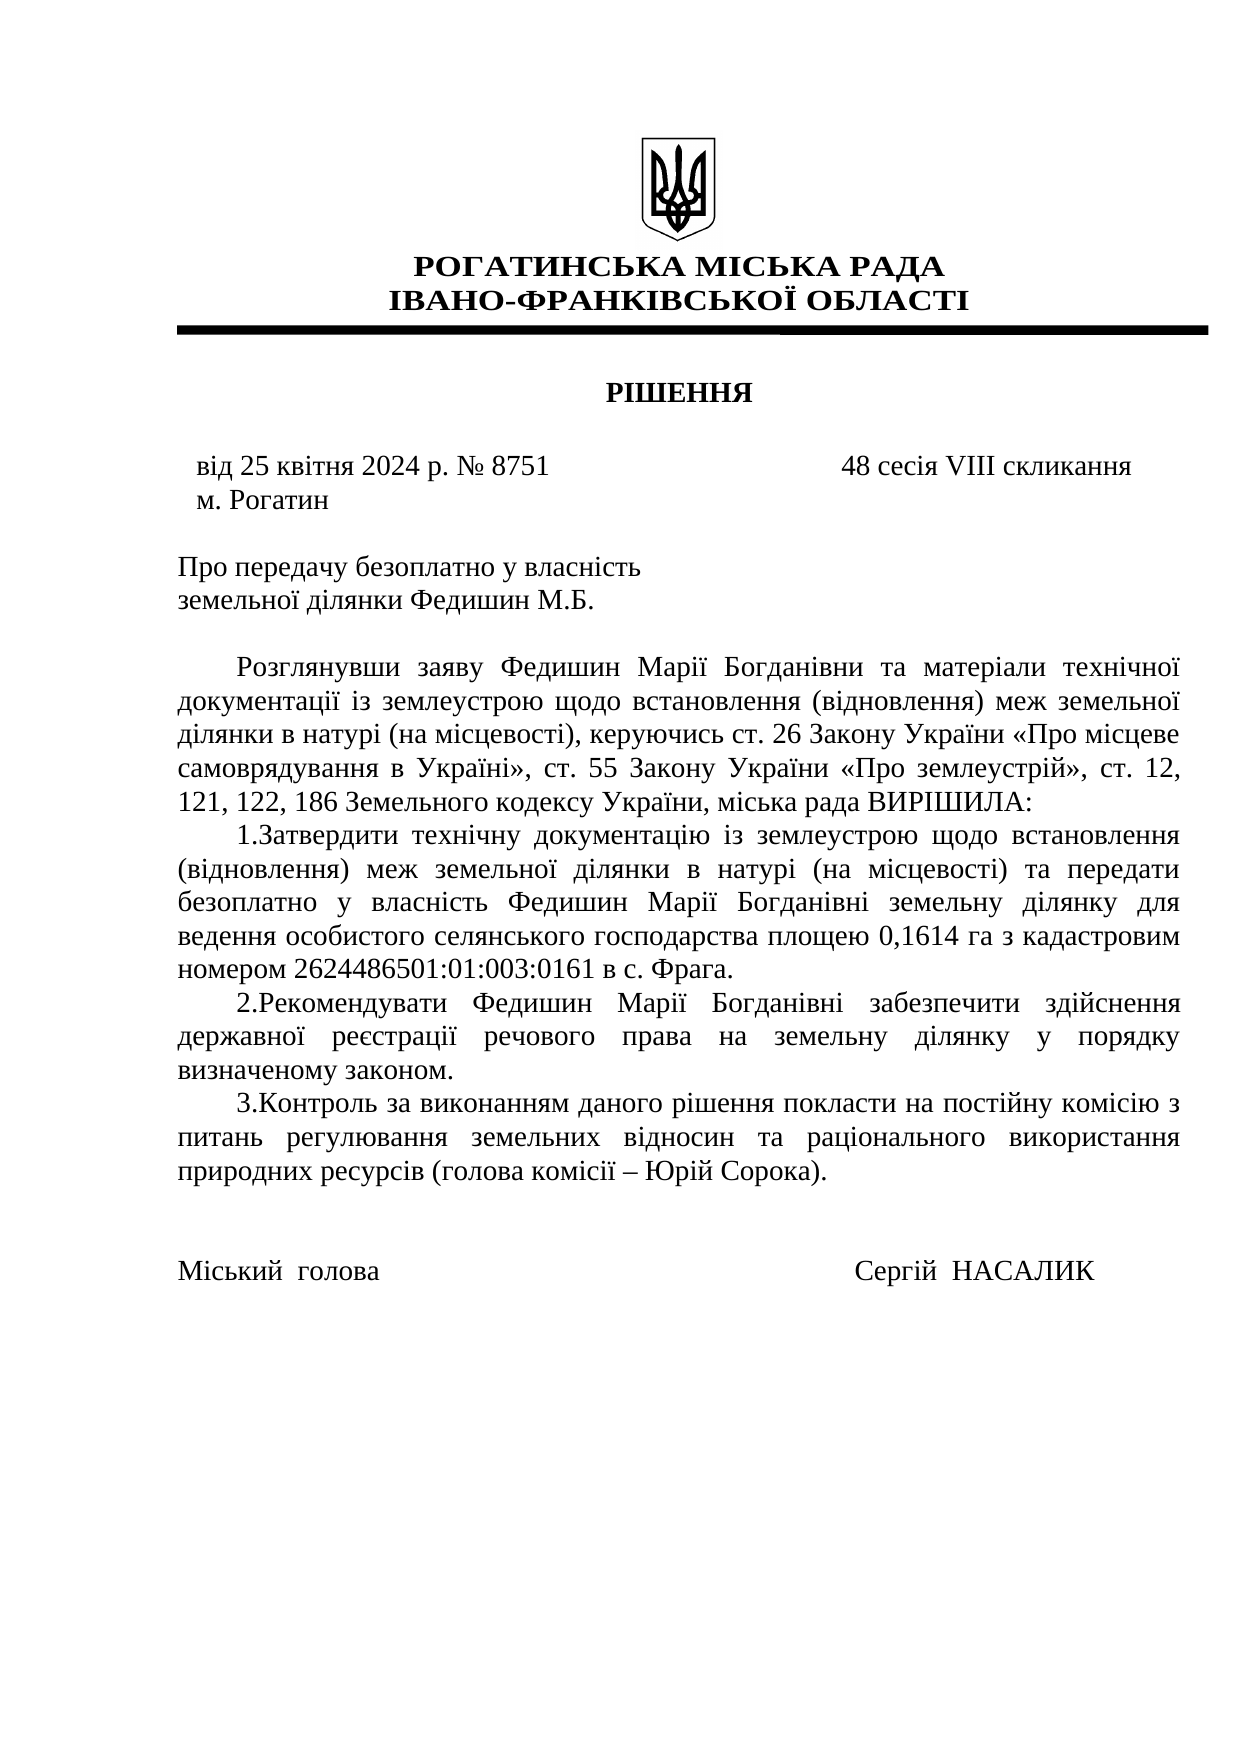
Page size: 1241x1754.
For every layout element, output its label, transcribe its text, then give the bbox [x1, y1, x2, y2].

text 3.Контроль за виконанням даного рішення покласти на постійну комісію з питань регулювання земельних відносин та раціонального використання природних ресурсів (голова комісії – Юрій Сорока). [177, 1086, 1181, 1186]
text РОГАТИНСЬКА МІСЬКА РАДА [177, 249, 1181, 283]
text РІШЕННЯ [177, 375, 1181, 408]
text Про передачу безоплатно у власність [177, 549, 1237, 582]
text ІВАНО-ФРАНКІВСЬКОЇ ОБЛАСТІ [177, 283, 1181, 316]
text від 25 квітня 2024 р. № 8751 48 сесія VIII скликання [196, 448, 1237, 482]
text 1.Затвердити технічну документацію із землеустрою щодо встановлення (відновлення) меж земельної ділянки в натурі (на місцевості) та передати безоплатно у власність Федишин Марії Богданівні земельну ділянку для ведення особистого селянського господарства площею 0,1614 га з кадастровим номером 2624486501:01:003:0161 в с. Фрага. [177, 817, 1181, 985]
text 2.Рекомендувати Федишин Марії Богданівні забезпечити здійснення державної реєстрації речового права на земельну ділянку у порядку визначеному законом. [177, 985, 1181, 1086]
text земельної ділянки Федишин М.Б. [177, 582, 1181, 616]
text Міський голова Сергій НАСАЛИК [177, 1253, 1181, 1287]
text м. Рогатин [196, 482, 1237, 515]
text Розглянувши заяву Федишин Марії Богданівни та матеріали технічної документації із землеустрою щодо встановлення (відновлення) меж земельної ділянки в натурі (на місцевості), керуючись ст. 26 Закону України «Про місцеве самоврядування в Україні», ст. 55 Закону України «Про землеустрій», ст. 12, 121, 122, 186 Земельного кодексу України, міська рада ВИРІШИЛА: [177, 649, 1181, 817]
